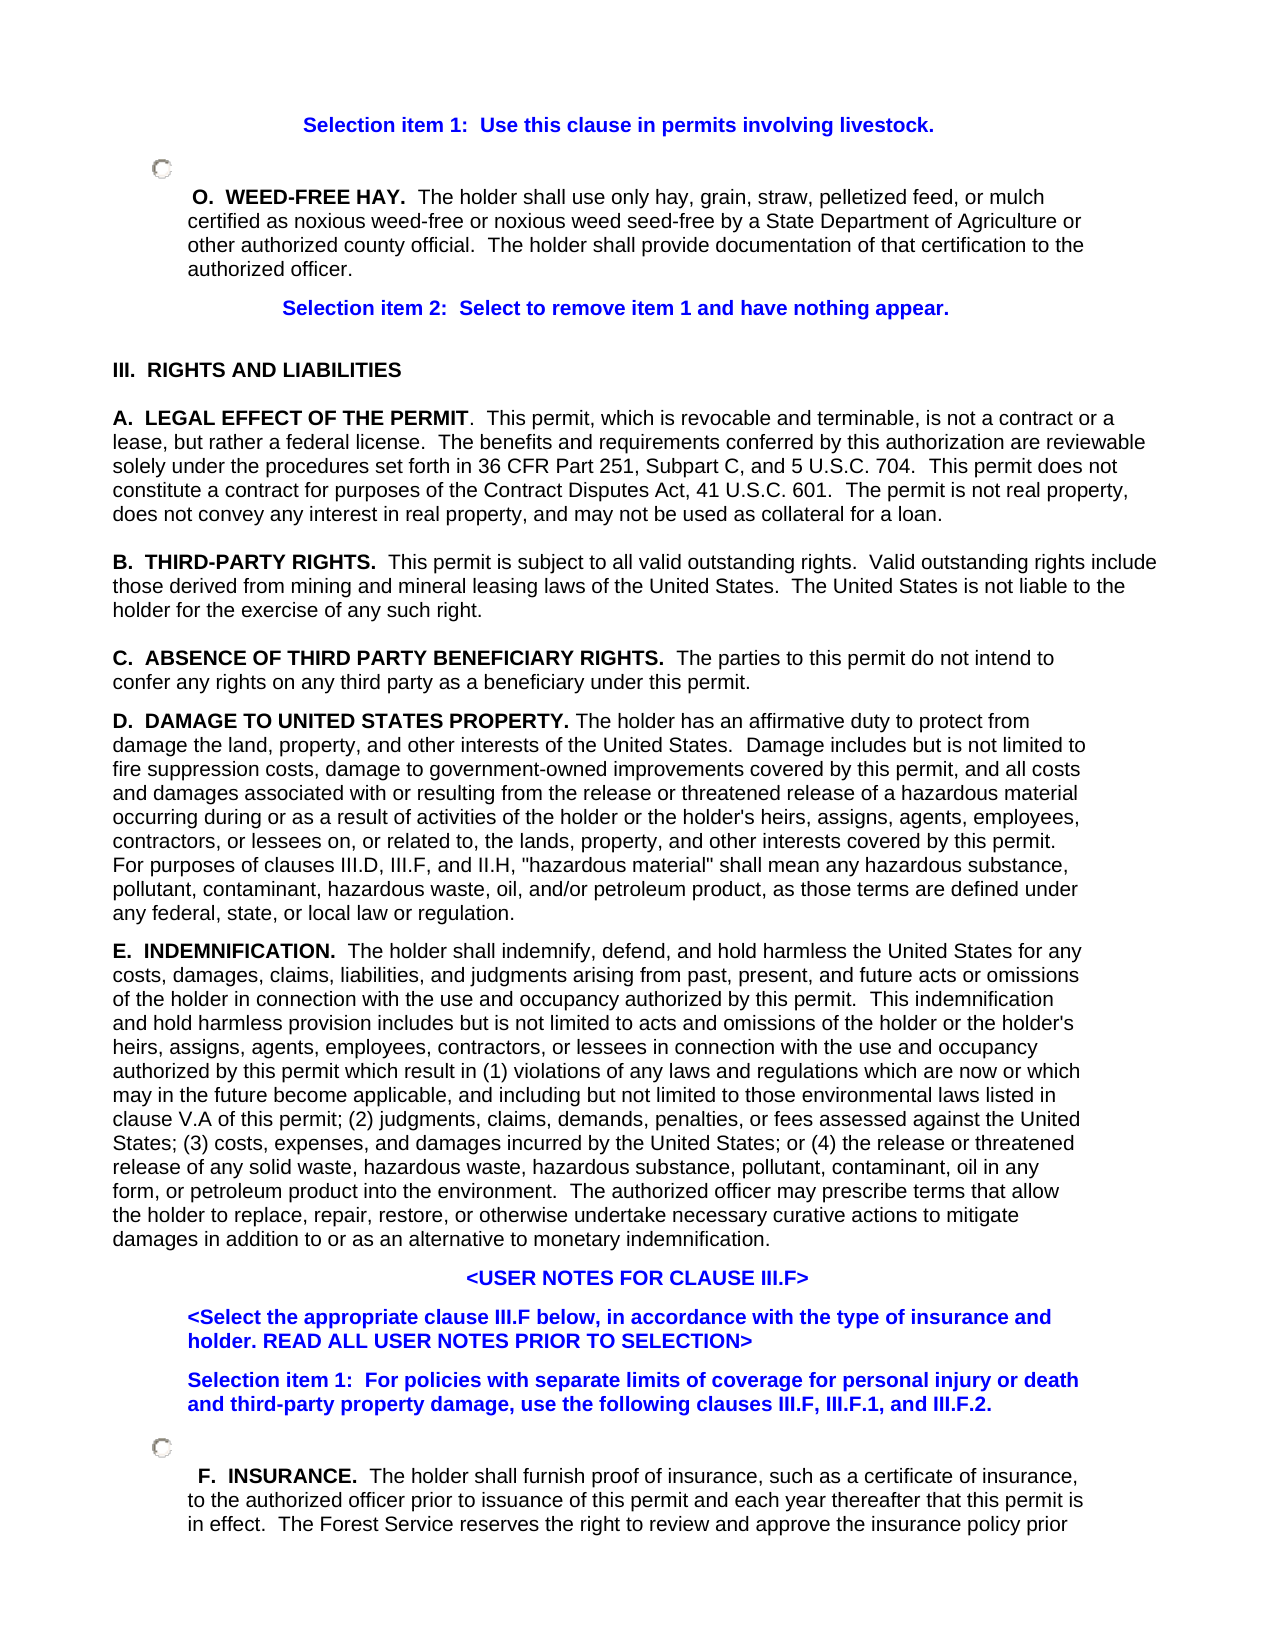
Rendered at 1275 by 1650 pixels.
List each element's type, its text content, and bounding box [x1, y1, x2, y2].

text III. Rights and Liabilities [112, 358, 1162, 382]
text O. WEED-FREE HAY. The holder shall use only hay, grain, straw, pelletized feed, or mulch certified as noxious weed-free or noxious weed seed-free by a State Department of Agriculture or other authorized county official. The holder shall provide documentation of that certification to the authorized officer. [150, 151, 1087, 280]
text A. Legal effect of the permit. This permit, which is revocable and terminable, is not a contract or a lease, but rather a federal license. The benefits and requirements conferred by this authorization are reviewable solely under the procedures set forth in 36 CFR Part 251, Subpart C, and 5 U.S.C. 704. This permit does not constitute a contract for purposes of the Contract Disputes Act, 41 U.S.C. 601. The permit is not real property, does not convey any interest in real property, and may not be used as collateral for a loan. [112, 406, 1162, 526]
text <Select the appropriate clause III.F below, in accordance with the type of insurance and holder. READ ALL USER NOTES PRIOR TO SELECTION> [187, 1305, 1087, 1353]
text B. third-party rights. This permit is subject to all valid outstanding rights. Valid outstanding rights include those derived from mining and mineral leasing laws of the . The is not liable to the holder for the exercise of any such right. [112, 550, 1162, 622]
text C. absence of third party beneficiary rights. The parties to this permit do not intend to confer any rights on any third party as a beneficiary under this permit. [112, 646, 1087, 694]
text Selection item 1: Use this clause in permits involving livestock. [150, 112, 1087, 136]
text Selection item 1: For policies with separate limits of coverage for personal injury or death and third-party property damage, use the following clauses III.F, III.F.1, and III.F.2. [187, 1368, 1087, 1416]
text D. damage to united states property. The holder has an affirmative duty to protect from damage the land, property, and other interests of the . Damage includes but is not limited to fire suppression costs, damage to government-owned improvements covered by this permit, and all costs and damages associated with or resulting from the release or threatened release of a hazardous material occurring during or as a result of activities of the holder or the holder's heirs, assigns, agents, employees, contractors, or lessees on, or related to, the lands, property, and other interests covered by this permit. For purposes of clauses III.D, III.F, and II.H, "hazardous material" shall mean any hazardous substance, pollutant, contaminant, hazardous waste, oil, and/or petroleum product, as those terms are defined under any federal, state, or local law or regulation. [112, 709, 1087, 924]
text <USER NOTES FOR CLAUSE III.F> [187, 1266, 1087, 1290]
text E. indemnification. The holder shall indemnify, defend, and hold harmless the United States for any costs, damages, claims, liabilities, and judgments arising from past, present, and future acts or omissions of the holder in connection with the use and occupancy authorized by this permit. This indemnification and hold harmless provision includes but is not limited to acts and omissions of the holder or the holder's heirs, assigns, agents, employees, contractors, or lessees in connection with the use and occupancy authorized by this permit which result in (1) violations of any laws and regulations which are now or which may in the future become applicable, and including but not limited to those environmental laws listed in clause V.A of this permit; (2) judgments, claims, demands, penalties, or fees assessed against the United States; (3) costs, expenses, and damages incurred by the United States; or (4) the release or threatened release of any solid waste, hazardous waste, hazardous substance, pollutant, contaminant, oil in any form, or petroleum product into the environment. The authorized officer may prescribe terms that allow the holder to replace, repair, restore, or otherwise undertake necessary curative actions to mitigate damages in addition to or as an alternative to monetary indemnification. [112, 939, 1087, 1251]
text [150, 1431, 1087, 1535]
text Selection item 2: Select to remove item 1 and have nothing appear. [150, 295, 1087, 319]
